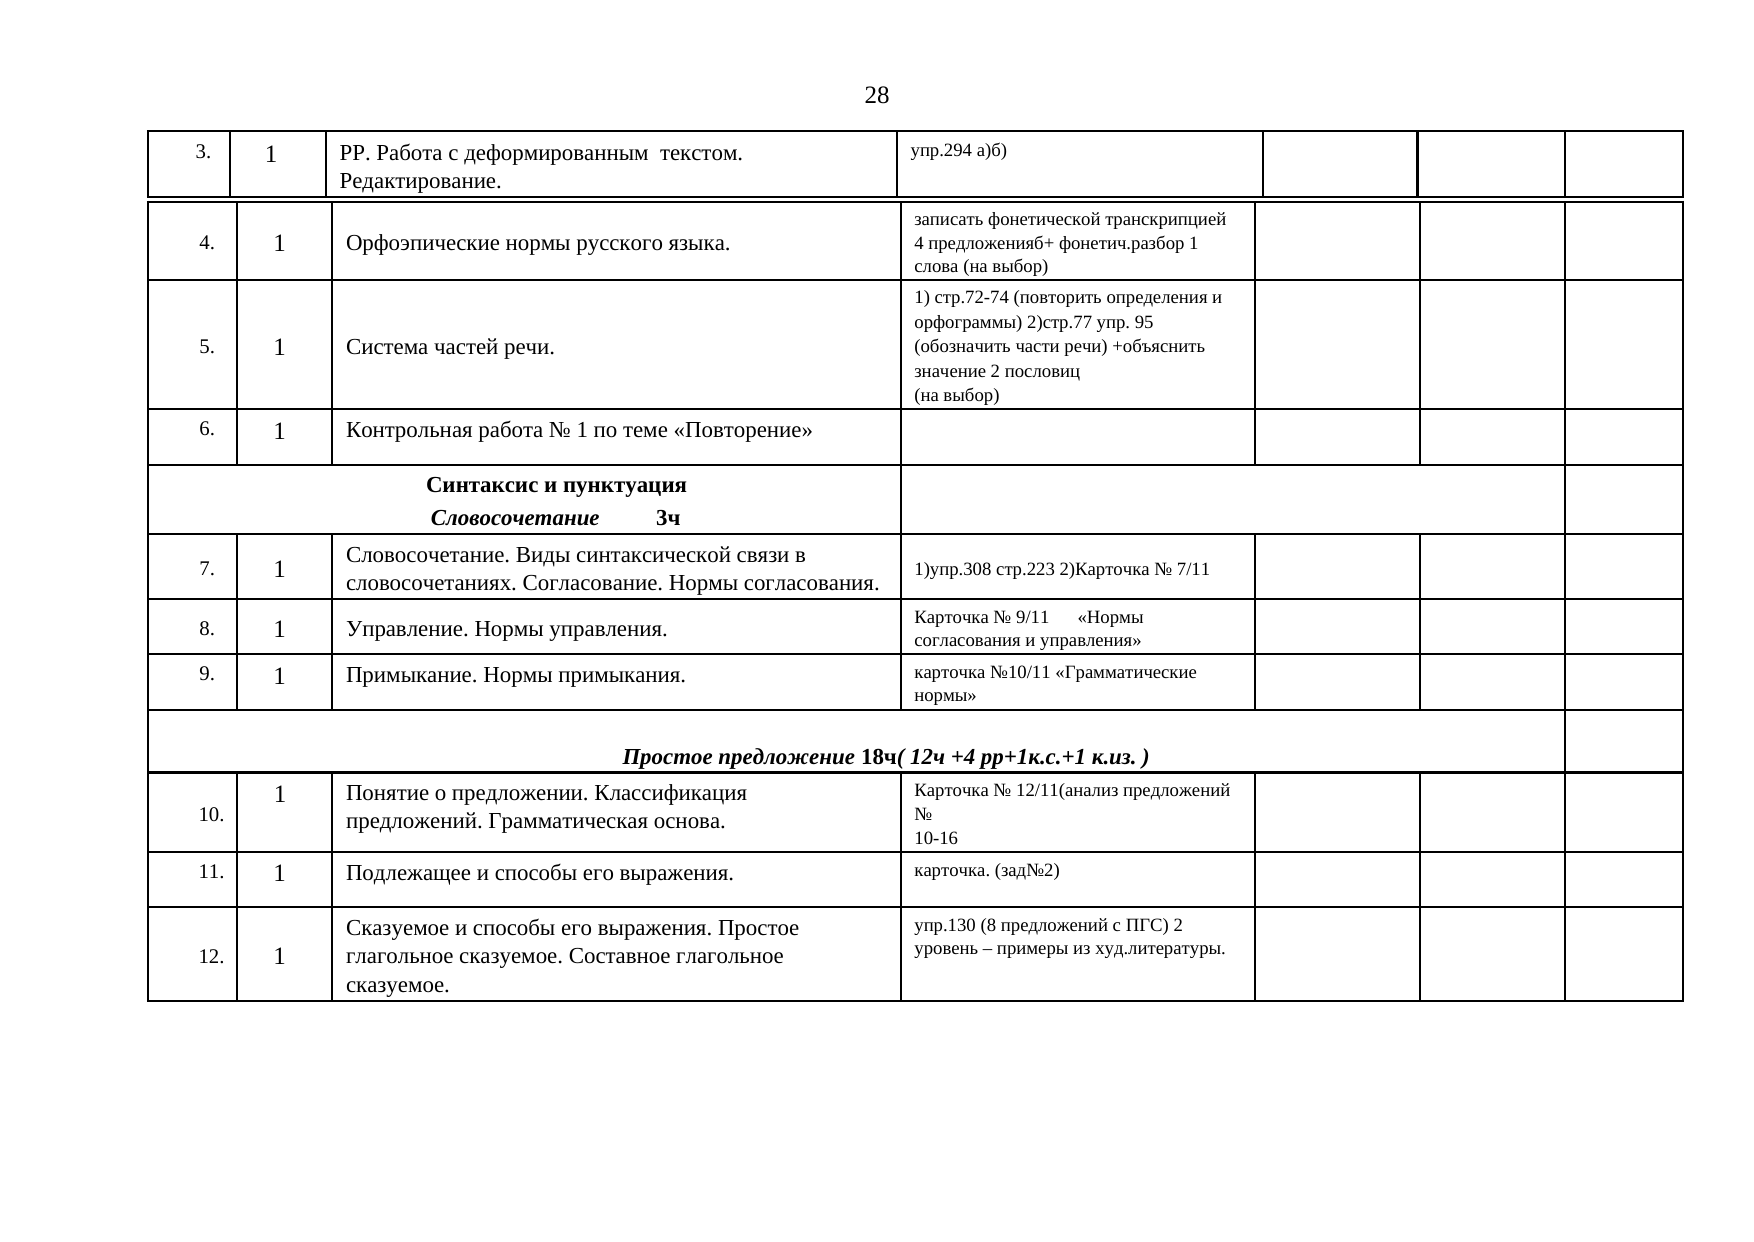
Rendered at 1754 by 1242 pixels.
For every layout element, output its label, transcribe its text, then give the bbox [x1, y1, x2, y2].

table_cell [1421, 600, 1564, 653]
table_cell 11. [149, 853, 236, 906]
table_cell [1566, 466, 1682, 533]
table_cell 5. [149, 281, 236, 408]
table_cell Карточка № 9/11 «Нормы согласования и управления» [902, 600, 1254, 653]
table_cell 1 [238, 410, 331, 463]
table_cell 8. [149, 600, 236, 653]
table_cell [1566, 132, 1682, 196]
table_cell Контрольная работа № 1 по теме «Повторение» [333, 410, 900, 463]
table_cell [1421, 281, 1564, 408]
table_cell [1566, 600, 1682, 653]
table_cell 1 [231, 132, 325, 196]
table_cell 7. [149, 535, 236, 598]
table_cell [1566, 535, 1682, 598]
table_cell [1256, 281, 1419, 408]
table_cell [1566, 711, 1682, 771]
table_cell [1256, 535, 1419, 598]
table_header 1 [238, 203, 331, 279]
table_cell [149, 466, 332, 533]
table_cell [1421, 774, 1564, 851]
table_cell [1264, 132, 1416, 196]
table_header Орфоэпические нормы русского языка. [333, 203, 900, 279]
table_cell [1566, 655, 1682, 709]
table_cell [902, 466, 1564, 533]
table_cell Карточка № 12/11(анализ предложений № 10-16 [902, 774, 1254, 851]
table_cell Система частей речи. [333, 281, 900, 408]
table_cell [1421, 908, 1564, 999]
table_cell [1566, 281, 1682, 408]
table_cell Словосочетание. Виды синтаксической связи в словосочетаниях. Согласование. Нормы согласования. [333, 535, 900, 598]
table_cell карточка. (зад№2) [902, 853, 1254, 906]
table_cell 1)упр.308 стр.223 2)Карточка № 7/11 [902, 535, 1254, 598]
table_cell [149, 711, 332, 771]
table_cell Сказуемое и способы его выражения. Простое глагольное сказуемое. Составное глагольное сказуемое. [333, 908, 900, 999]
table_cell 6. [149, 410, 236, 463]
table_cell упр.294 а)б) [898, 132, 1262, 196]
table_cell 1 [238, 281, 331, 408]
table_cell 1 [238, 908, 331, 999]
table_cell Понятие о предложении. Классификация предложений. Грамматическая основа. [333, 774, 900, 851]
table_cell [1566, 774, 1682, 851]
table_cell 1 [238, 774, 331, 851]
table_cell упр.130 (8 предложений с ПГС) 2 уровень – примеры из худ.литературы. [902, 908, 1254, 999]
table_cell [1256, 655, 1419, 709]
table_cell [1256, 853, 1419, 906]
table_cell 1) стр.72-74 (повторить определения и орфограммы) 2)стр.77 упр. 95 (обозначить части речи) +объяснить значение 2 пословиц (на выбор) [902, 281, 1254, 408]
table_cell [1421, 853, 1564, 906]
table_cell [1421, 655, 1564, 709]
table_cell 9. [149, 655, 236, 709]
table_cell 3. [149, 132, 229, 196]
table_cell Синтаксис и пунктуация Словосочетание 3ч [332, 466, 900, 533]
table_cell 1 [238, 655, 331, 709]
table_cell Примыкание. Нормы примыкания. [333, 655, 900, 709]
table_header [1566, 203, 1682, 279]
table_cell РР. Работа с деформированным текстом. Редактирование. [327, 132, 896, 196]
table_cell [1256, 600, 1419, 653]
table_header записать фонетической транскрипцией 4 предложенияб+ фонетич.разбор 1 слова (на выбор) [902, 203, 1254, 279]
table_header [1421, 203, 1564, 279]
table_cell карточка №10/11 «Грамматические нормы» [902, 655, 1254, 709]
table_cell [902, 410, 1254, 463]
table_cell [1566, 853, 1682, 906]
table_header [1256, 203, 1419, 279]
table_cell 1 [238, 600, 331, 653]
table_cell Управление. Нормы управления. [333, 600, 900, 653]
table_cell [1419, 132, 1564, 196]
table_cell 1 [238, 853, 331, 906]
table_cell [1566, 410, 1682, 463]
table_cell [1256, 908, 1419, 999]
table_cell [1256, 410, 1419, 463]
table_cell 10. [149, 774, 236, 851]
table_cell [1421, 535, 1564, 598]
table_cell 12. [149, 908, 236, 999]
table_cell [1256, 774, 1419, 851]
table_cell Подлежащее и способы его выражения. [333, 853, 900, 906]
table_cell 1 [238, 535, 331, 598]
table_cell [1421, 410, 1564, 463]
table_cell [1566, 908, 1682, 999]
table_header 4. [149, 203, 236, 279]
table_cell Простое предложение 18ч( 12ч +4 рр+1к.с.+1 к.из. ) [332, 711, 1564, 771]
